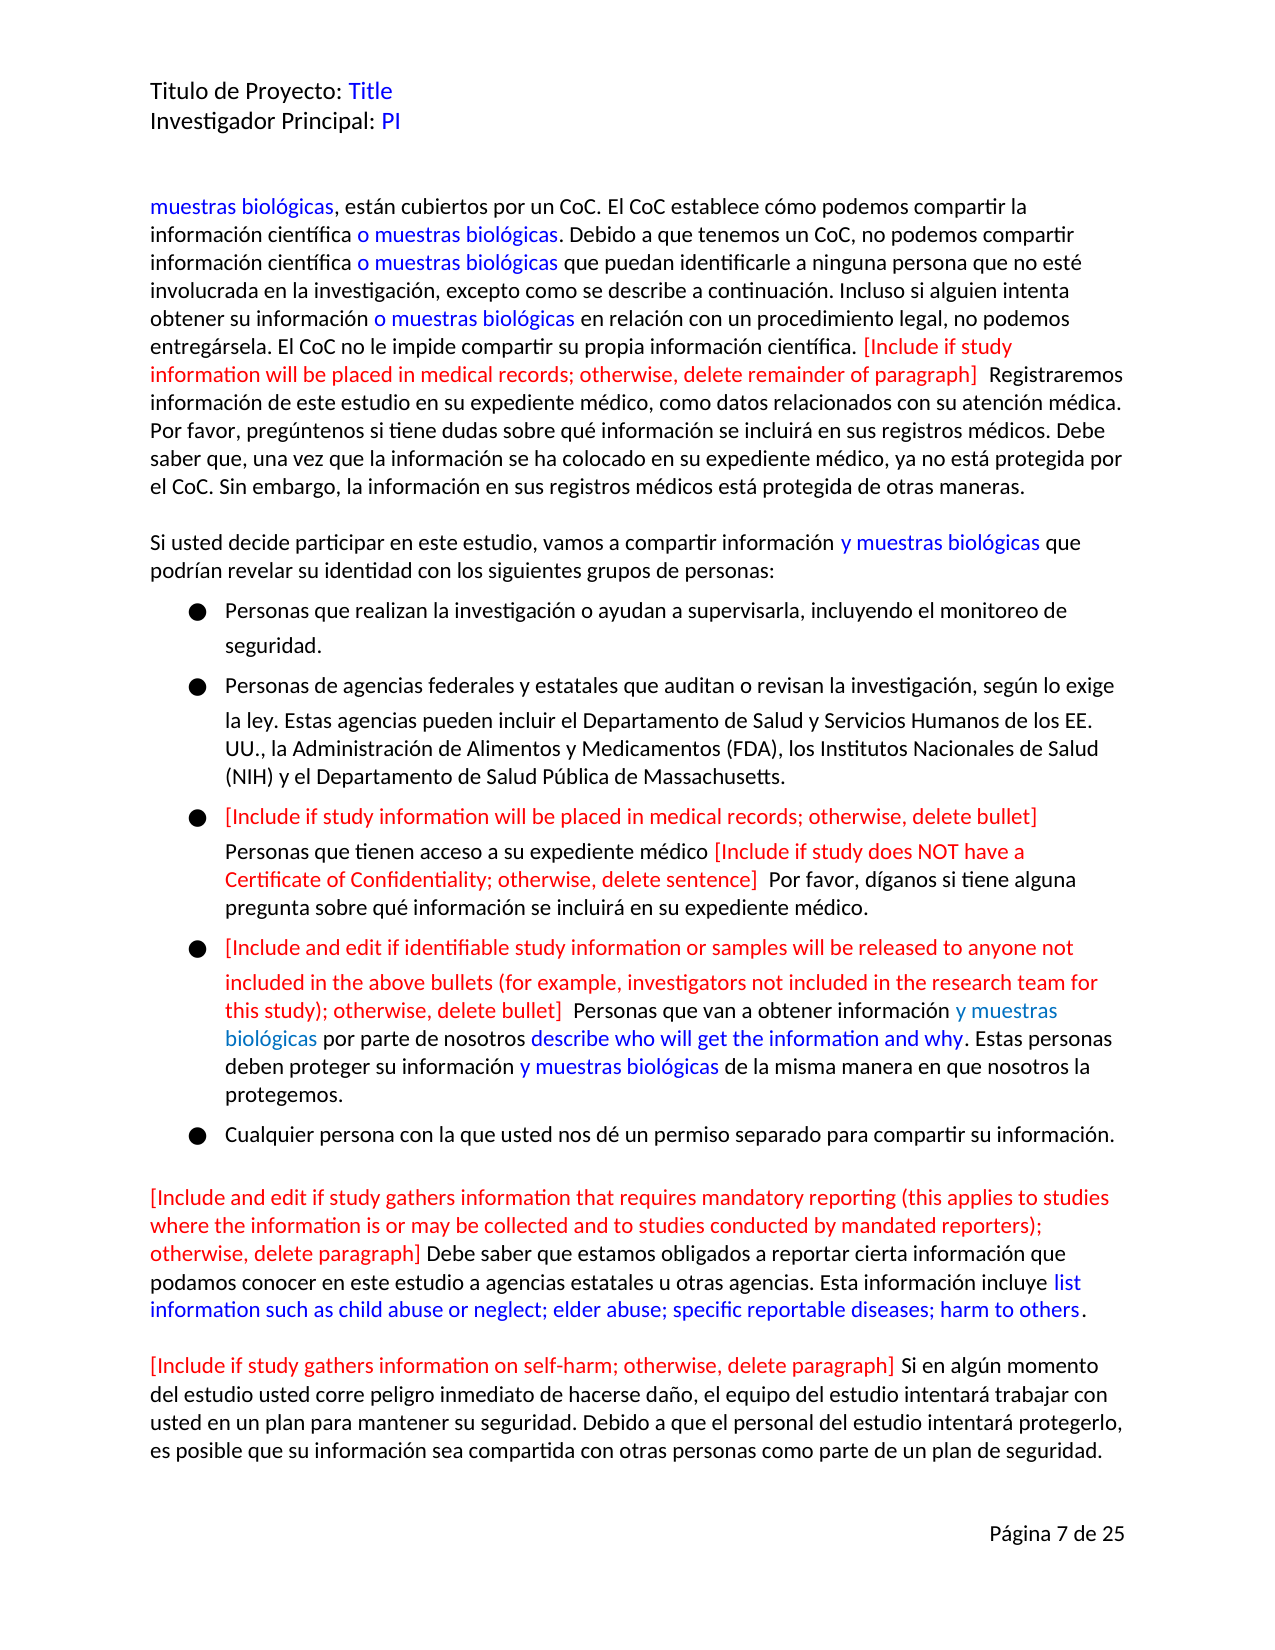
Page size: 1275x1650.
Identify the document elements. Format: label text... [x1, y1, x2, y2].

text [Include if study gathers information on self-harm; otherwise, delete paragraph] Si en algún momento del estudio usted corre peligro inmediato de hacerse daño, el equipo del estudio intentará trabajar con usted en un plan para mantener su seguridad. Debido a que el personal del estudio intentará protegerlo, es posible que su información sea compartida con otras personas como parte de un plan de seguridad. [150, 1352, 1125, 1464]
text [150, 192, 1125, 500]
list Personas que realizan la investigación o ayudan a supervisarla, incluyendo el monitoreo de seguridad. [187, 584, 1125, 659]
list [Include and edit if identifiable study information or samples will be released to anyone not included in the above bullets (for example, investigators not included in the research team for this study); otherwise, delete bullet] Personas que van a obtener información y muestras biológicas por parte de nosotros describe who will get the information and why. Estas personas deben proteger su información y muestras biológicas de la misma manera en que nosotros la protegemos. [187, 921, 1125, 1108]
list Cualquier persona con la que usted nos dé un permiso separado para compartir su información. [187, 1108, 1125, 1156]
list [Include if study information will be placed in medical records; otherwise, delete bullet] Personas que tienen acceso a su expediente médico [Include if study does NOT have a Certificate of Confidentiality; otherwise, delete sentence] Por favor, díganos si tiene alguna pregunta sobre qué información se incluirá en su expediente médico. [187, 790, 1125, 921]
list Personas de agencias federales y estatales que auditan o revisan la investigación, según lo exige la ley. Estas agencias pueden incluir el Departamento de Salud y Servicios Humanos de los EE. UU., la Administración de Alimentos y Medicamentos (FDA), los Institutos Nacionales de Salud (NIH) y el Departamento de Salud Pública de Massachusetts. [187, 659, 1125, 790]
text [Include and edit if study gathers information that requires mandatory reporting (this applies to studies where the information is or may be collected and to studies conducted by mandated reporters); otherwise, delete paragraph] Debe saber que estamos obligados a reportar cierta información que podamos conocer en este estudio a agencias estatales u otras agencias. Esta información incluye list information such as child abuse or neglect; elder abuse; specific reportable diseases; harm to others. [150, 1183, 1125, 1324]
text Si usted decide participar en este estudio, vamos a compartir información y muestras biológicas que podrían revelar su identidad con los siguientes grupos de personas: [150, 528, 1125, 584]
